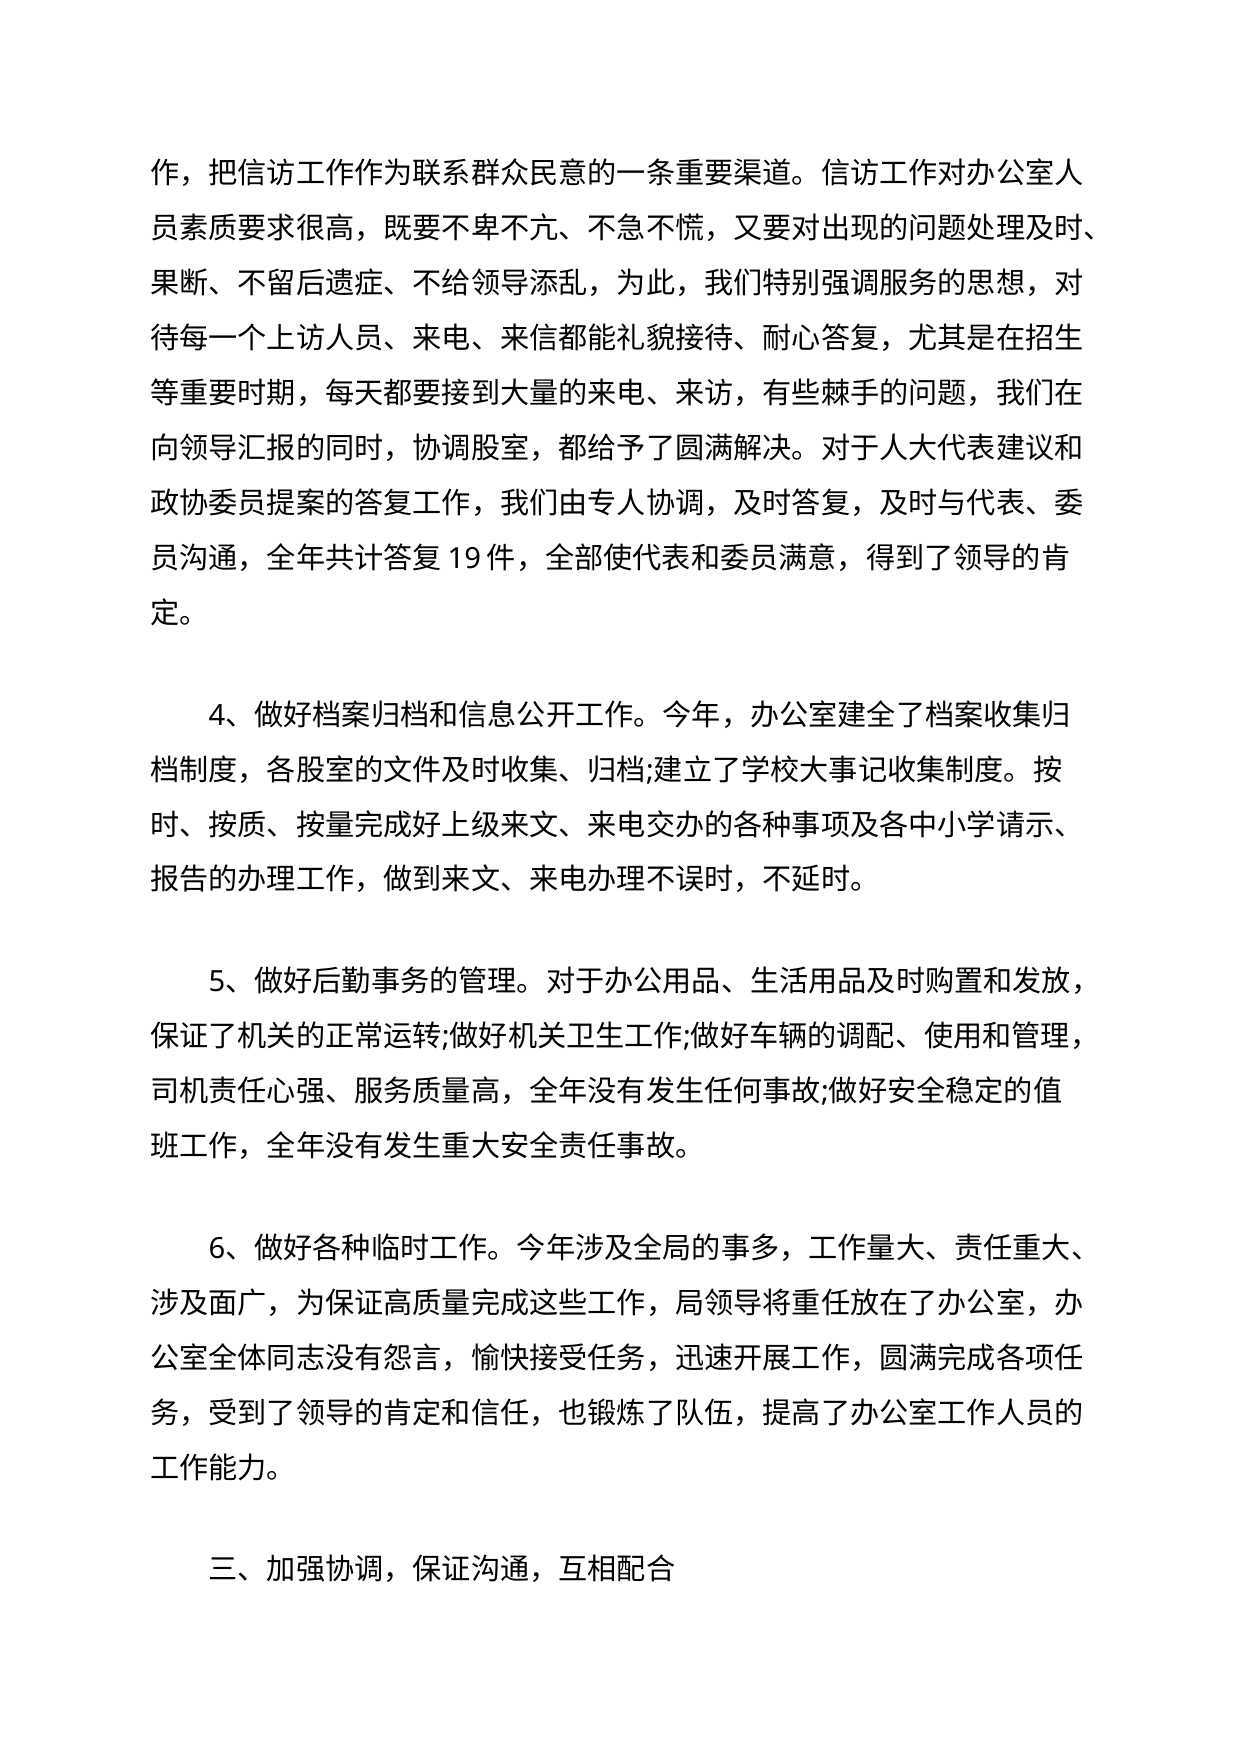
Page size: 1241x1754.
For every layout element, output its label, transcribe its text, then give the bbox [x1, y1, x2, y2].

text 4、做好档案归档和信息公开工作。今年，办公室建全了档案收集归档制度，各股室的文件及时收集、归档;建立了学校大事记收集制度。按时、按质、按量完成好上级来文、来电交办的各种事项及各中小学请示、报告的办理工作，做到来文、来电办理不误时，不延时。 [150, 691, 1090, 898]
text 5、做好后勤事务的管理。对于办公用品、生活用品及时购置和发放，保证了机关的正常运转;做好机关卫生工作;做好车辆的调配、使用和管理，司机责任心强、服务质量高，全年没有发生任何事故;做好安全稳定的值班工作，全年没有发生重大安全责任事故。 [150, 958, 1090, 1165]
text 三、加强协调，保证沟通，互相配合 [150, 1546, 1090, 1588]
text 6、做好各种临时工作。今年涉及全局的事多，工作量大、责任重大、涉及面广，为保证高质量完成这些工作，局领导将重任放在了办公室，办公室全体同志没有怨言，愉快接受任务，迅速开展工作，圆满完成各项任务，受到了领导的肯定和信任，也锻炼了队伍，提高了办公室工作人员的工作能力。 [150, 1224, 1090, 1486]
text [150, 150, 1090, 632]
